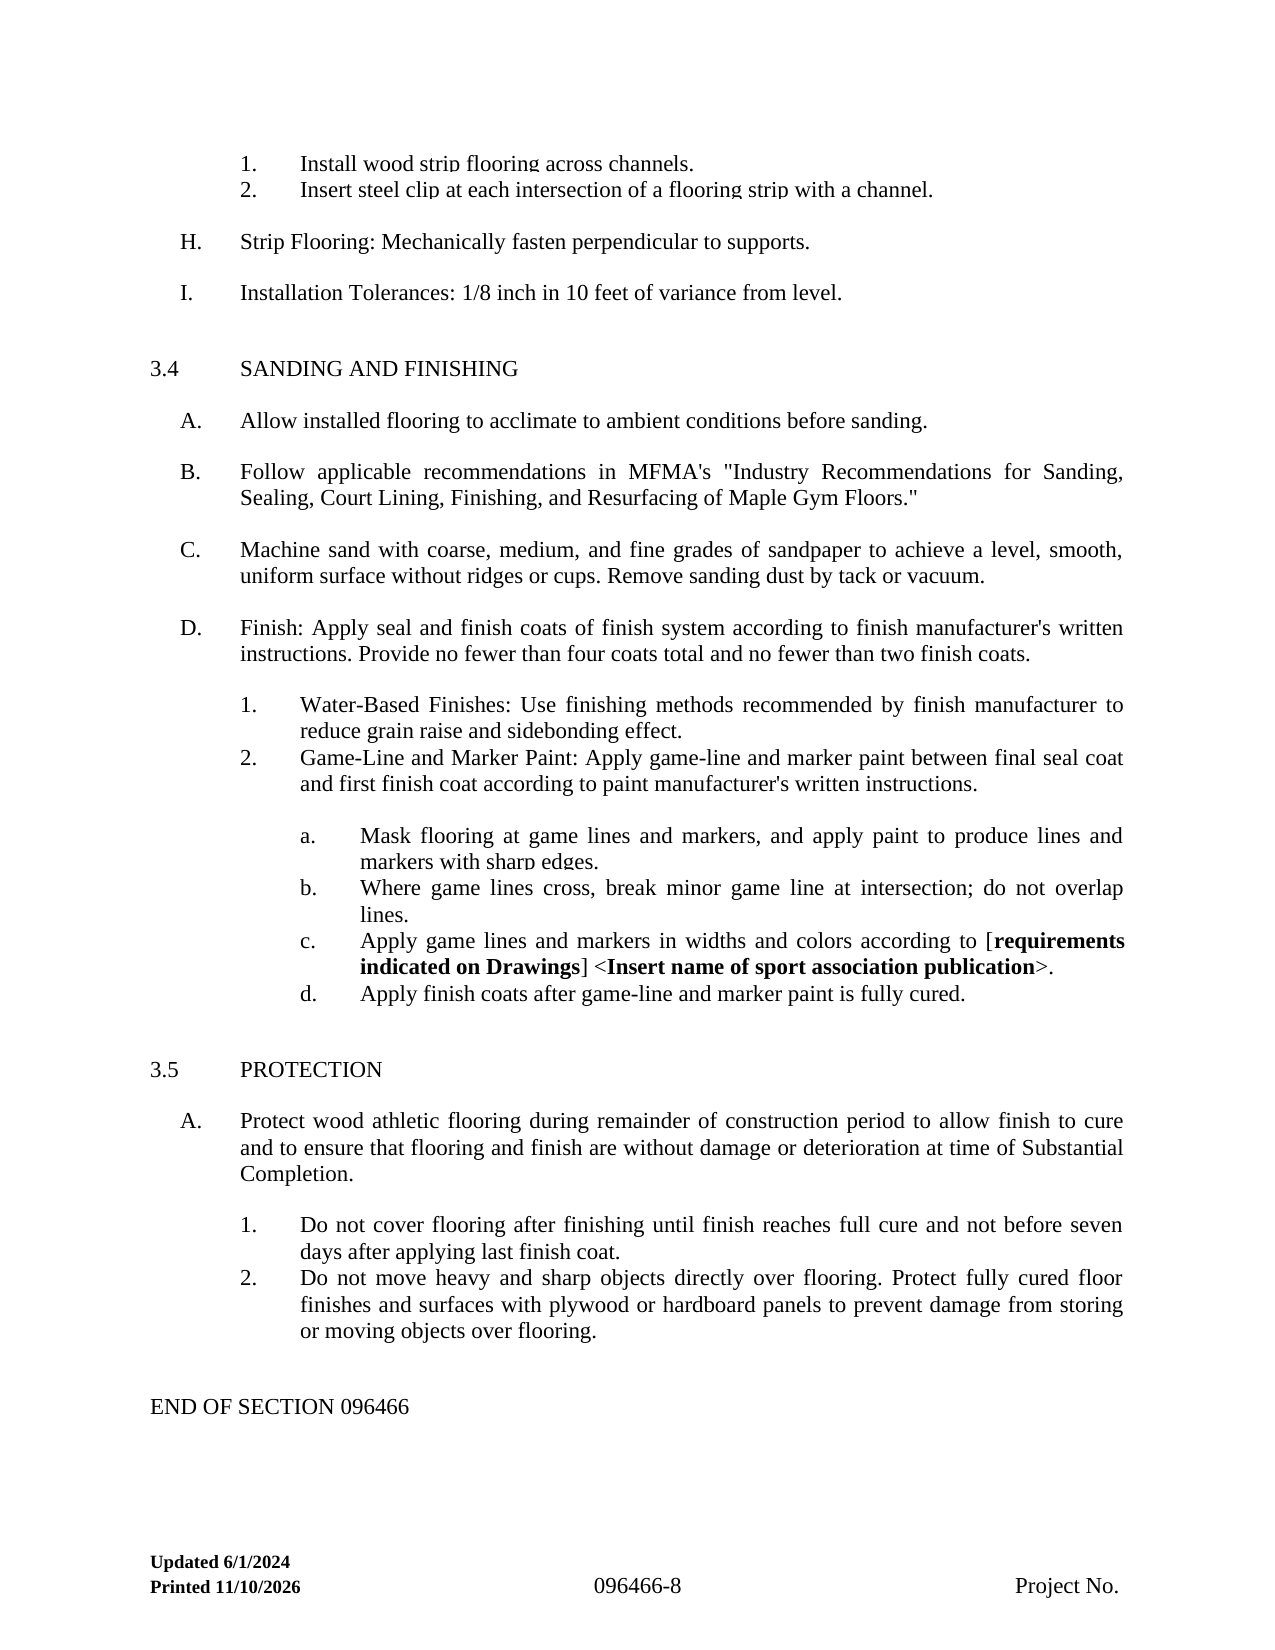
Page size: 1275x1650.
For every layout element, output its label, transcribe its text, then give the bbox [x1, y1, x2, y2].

text Follow applicable recommendations in MFMA's "Industry Recommendations for Sanding, Sealing, Court Lining, Finishing, and Resurfacing of Maple Gym Floors." [180, 458, 1125, 511]
text Where game lines cross, break minor game line at intersection; do not overlap lines. [300, 874, 1125, 927]
text Water-Based Finishes: Use finishing methods recommended by finish manufacturer to reduce grain raise and sidebonding effect. [240, 691, 1125, 744]
text Installation Tolerances: 1/8 inch in 10 feet of variance from level. [180, 279, 1125, 301]
text Mask flooring at game lines and markers, and apply paint to produce lines and markers with sharp edges. [300, 822, 1125, 870]
text Machine sand with coarse, medium, and fine grades of sandpaper to achieve a level, smooth, uniform surface without ridges or cups. Remove sanding dust by tack or vacuum. [180, 536, 1125, 588]
text Install wood strip flooring across channels. [240, 150, 1125, 172]
text Do not move heavy and sharp objects directly over flooring. Protect fully cured floor finishes and surfaces with plywood or hardboard panels to prevent damage from storing or moving objects over flooring. [240, 1264, 1125, 1343]
text Strip Flooring: Mechanically fasten perpendicular to supports. [180, 228, 1125, 254]
text Finish: Apply seal and finish coats of finish system according to finish manufacturer's written instructions. Provide no fewer than four coats total and no fewer than two finish coats. [180, 613, 1125, 662]
text Do not cover flooring after finishing until finish reaches full cure and not before seven days after applying last finish coat. [240, 1212, 1125, 1264]
text Game-Line and Marker Paint: Apply game-line and marker paint between final seal coat and first finish coat according to paint manufacturer's written instructions. [240, 744, 1125, 797]
text Insert steel clip at each intersection of a flooring strip with a channel. [240, 176, 1125, 199]
text SANDING AND FINISHING [150, 355, 1125, 382]
text Apply game lines and markers in widths and colors according to [requirements indicated on Drawings] <Insert name of sport association publication>. [300, 927, 1125, 980]
text Protect wood athletic flooring during remainder of construction period to allow finish to cure and to ensure that flooring and finish are without damage or deterioration at time of Substantial Completion. [180, 1107, 1125, 1187]
text Allow installed flooring to acclimate to ambient conditions before sanding. [180, 407, 1125, 433]
text Apply finish coats after game-line and marker paint is fully cured. [300, 980, 1125, 1006]
text PROTECTION [150, 1056, 1125, 1082]
text END OF SECTION 096466 [150, 1393, 1125, 1420]
